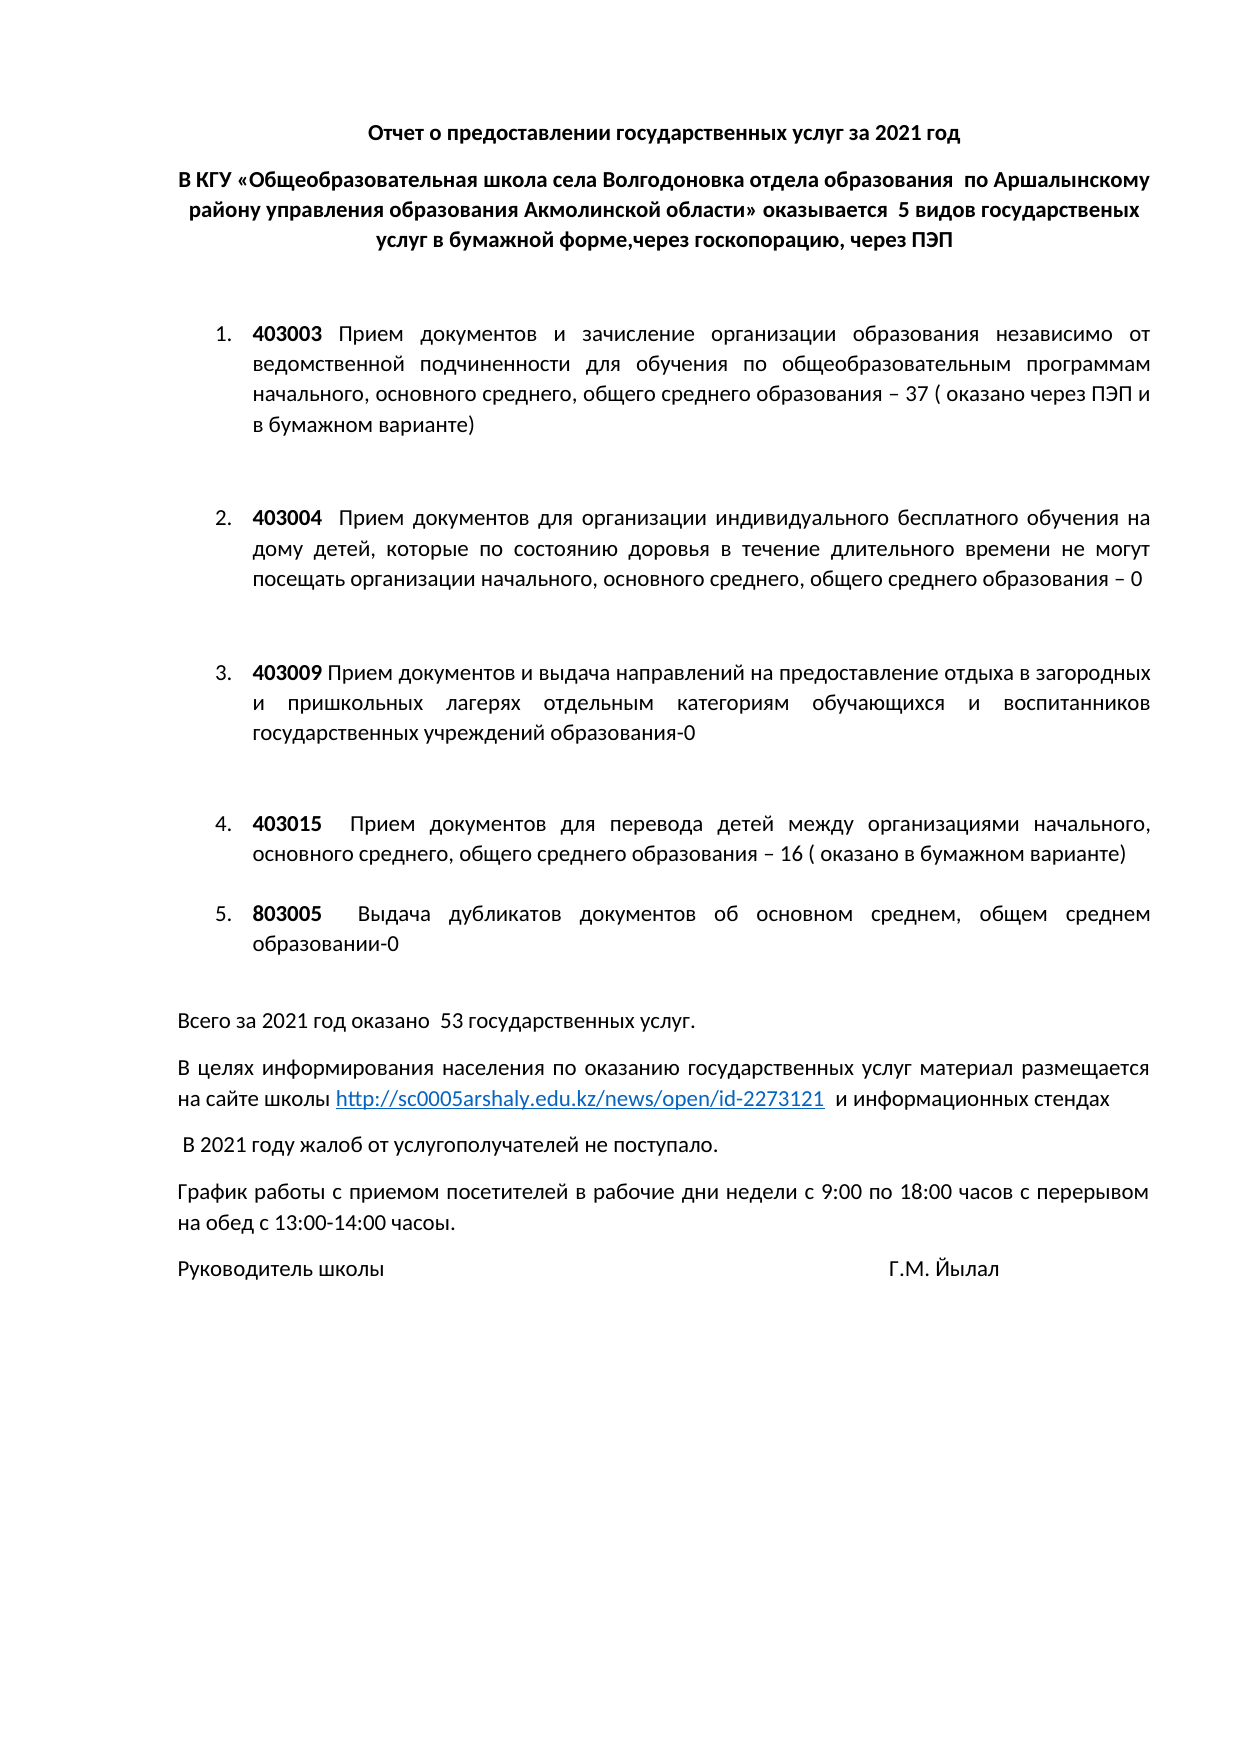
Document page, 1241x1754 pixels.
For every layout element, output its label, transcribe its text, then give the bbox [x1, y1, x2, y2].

text Всего за 2021 год оказано 53 государственных услуг. [177, 1007, 1152, 1035]
list 803005 Выдача дубликатов документов об основном среднем, общем среднем образовании-0 [215, 899, 1152, 958]
list 403004 Прием документов для организации индивидуального бесплатного обучения на дому детей, которые по состоянию доровья в течение длительного времени не могут посещать организации начального, основного среднего, общего среднего образования – 0 [215, 503, 1152, 592]
text В 2021 году жалоб от услугополучателей не поступало. [177, 1131, 1152, 1159]
text Руководитель школы Г.М. Йылал [177, 1254, 1152, 1283]
list 403009 Прием документов и выдача направлений на предоставление отдыха в загородных и пришкольных лагерях отдельным категориям обучающихся и воспитанников государственных учреждений образования-0 [215, 658, 1152, 746]
text В КГУ «Общеобразовательная школа села Волгодоновка отдела образования по Аршалынскому району управления образования Акмолинской области» оказывается 5 видов государственых услуг в бумажной форме,через госкопорацию, через ПЭП [177, 165, 1152, 253]
list 403003 Прием документов и зачисление организации образования независимо от ведомственной подчиненности для обучения по общеобразовательным программам начального, основного среднего, общего среднего образования – 37 ( оказано через ПЭП и в бумажном варианте) [215, 319, 1152, 438]
text График работы с приемом посетителей в рабочие дни недели с 9:00 по 18:00 часов с перерывом на обед с 13:00-14:00 часоы. [177, 1177, 1152, 1236]
text В целях информирования населения по оказанию государственных услуг материал размещается на сайте школы http://sc0005arshaly.edu.kz/news/open/id-2273121 и информационных стендах [177, 1053, 1152, 1112]
text Отчет о предоставлении государственных услуг за 2021 год [177, 118, 1152, 146]
list 403015 Прием документов для перевода детей между организациями начального, основного среднего, общего среднего образования – 16 ( оказано в бумажном варианте) [215, 809, 1152, 867]
